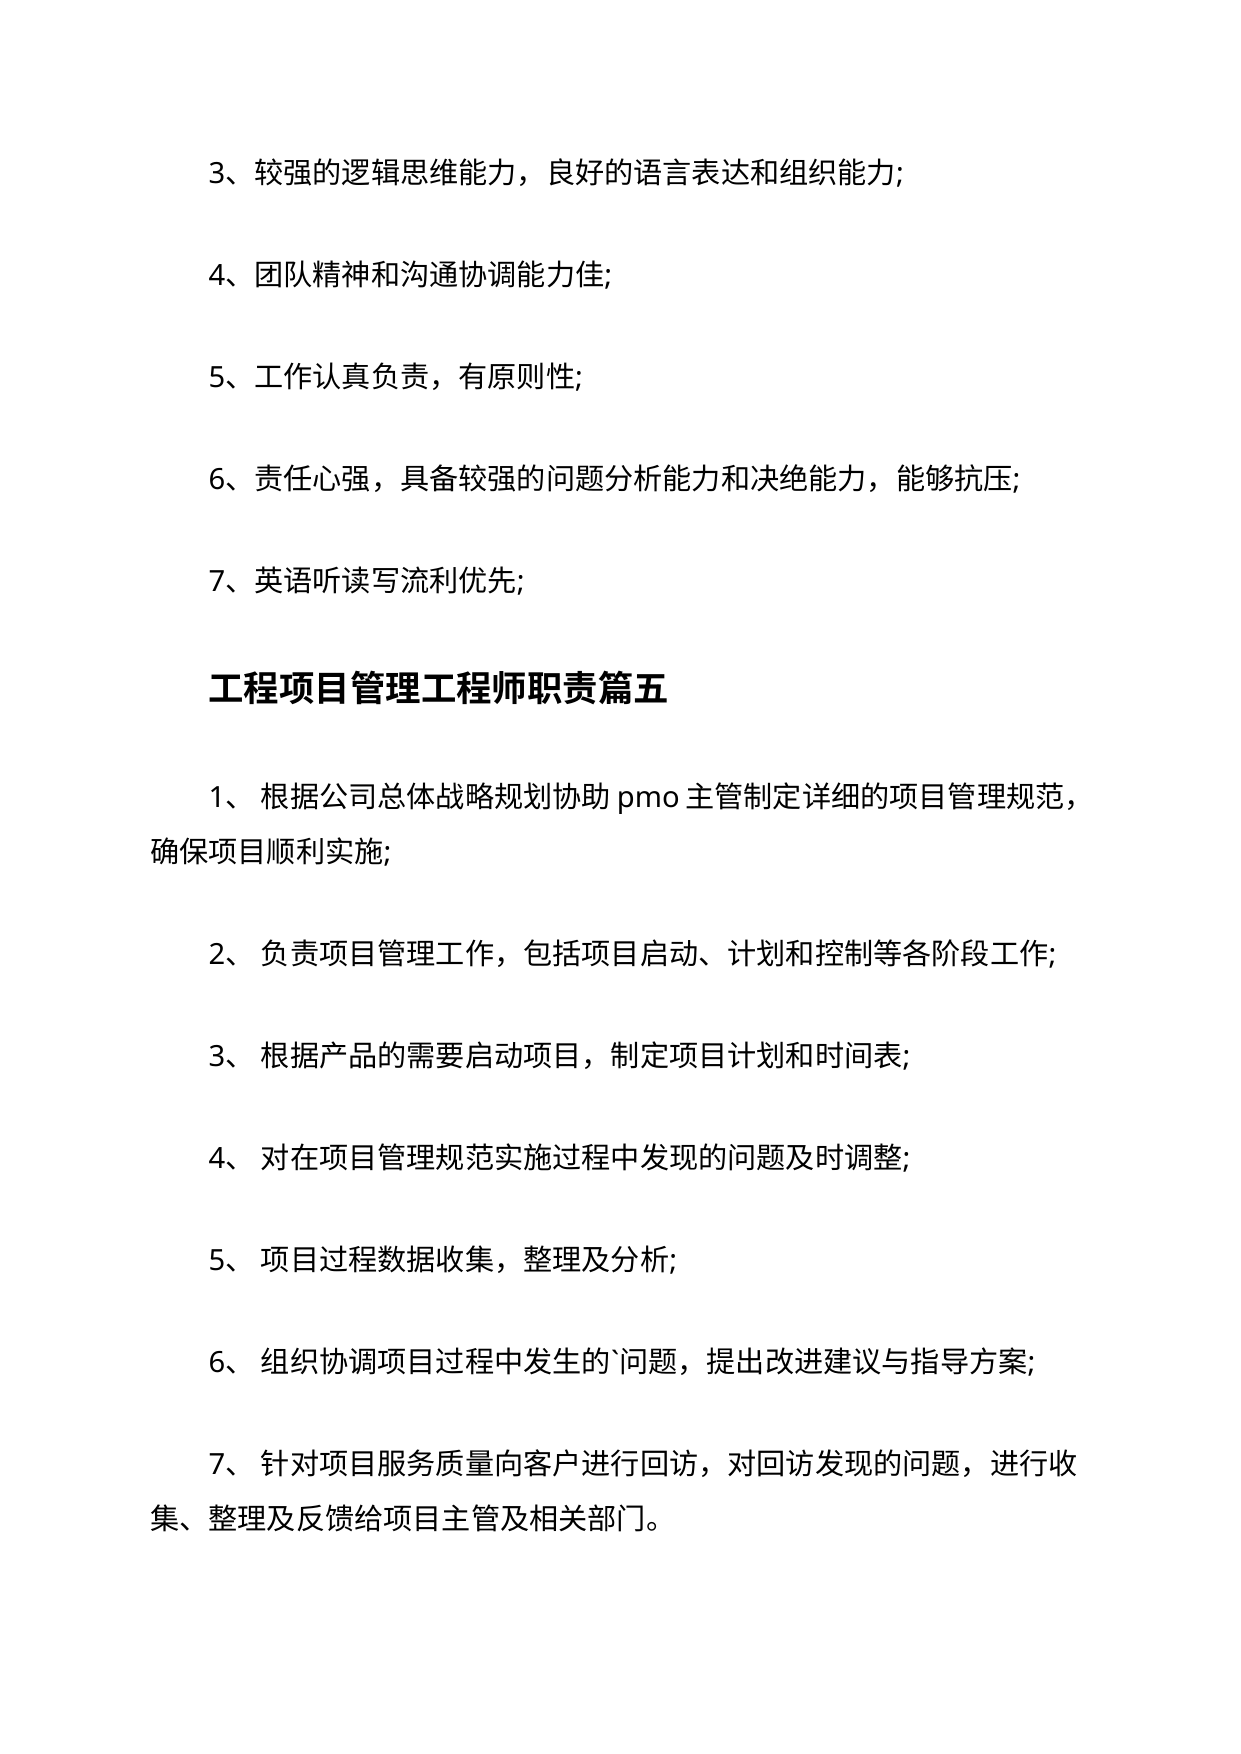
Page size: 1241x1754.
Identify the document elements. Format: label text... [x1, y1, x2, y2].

text 6、 组织协调项目过程中发生的`问题，提出改进建议与指导方案; [150, 1338, 1090, 1381]
text 工程项目管理工程师职责篇五 [150, 660, 1090, 711]
text 6、责任心强，具备较强的问题分析能力和决绝能力，能够抗压; [150, 456, 1090, 498]
text 3、较强的逻辑思维能力，良好的语言表达和组织能力; [150, 150, 1090, 192]
text 2、 负责项目管理工作，包括项目启动、计划和控制等各阶段工作; [150, 930, 1090, 973]
text 5、工作认真负责，有原则性; [150, 354, 1090, 396]
text 5、 项目过程数据收集，整理及分析; [150, 1236, 1090, 1279]
text 4、 对在项目管理规范实施过程中发现的问题及时调整; [150, 1134, 1090, 1177]
text 7、英语听读写流利优先; [150, 558, 1090, 600]
text 7、 针对项目服务质量向客户进行回访，对回访发现的问题，进行收集、整理及反馈给项目主管及相关部门。 [150, 1440, 1090, 1537]
text 1、 根据公司总体战略规划协助pmo主管制定详细的项目管理规范，确保项目顺利实施; [150, 773, 1090, 871]
text 3、 根据产品的需要启动项目，制定项目计划和时间表; [150, 1032, 1090, 1075]
text 4、团队精神和沟通协调能力佳; [150, 252, 1090, 294]
